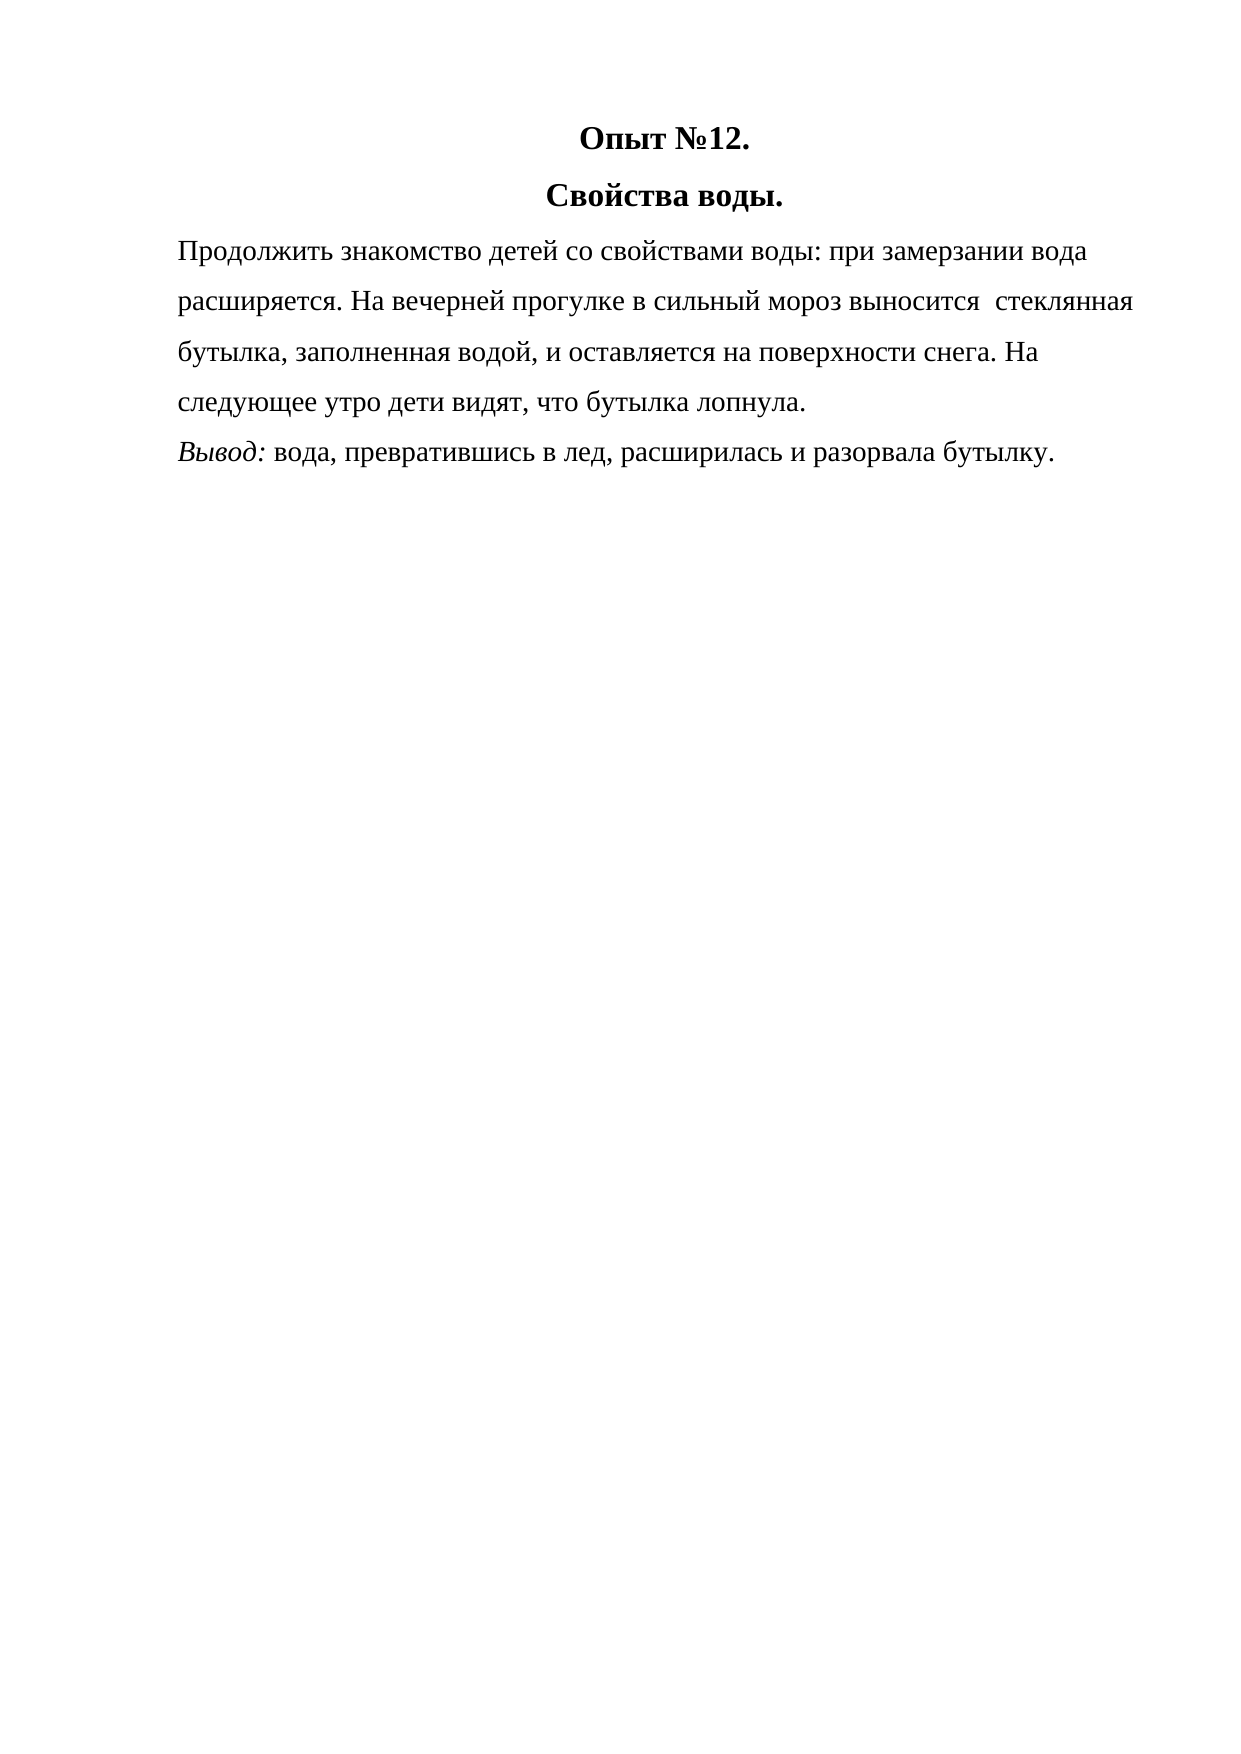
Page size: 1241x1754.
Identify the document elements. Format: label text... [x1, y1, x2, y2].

text Опыт №12. [177, 118, 1152, 156]
text Свойства воды. [177, 176, 1152, 214]
text Вывод: вода, превратившись в лед, расширилась и разорвала бутылку. [177, 434, 1152, 468]
text Продолжить знакомство детей со свойствами воды: при замерзании вода расширяется. На вечерней прогулке в сильный мороз выносится стеклянная бутылка, заполненная водой, и оставляется на поверхности снега. На следующее утро дети видят, что бутылка лопнула. [177, 233, 1152, 418]
